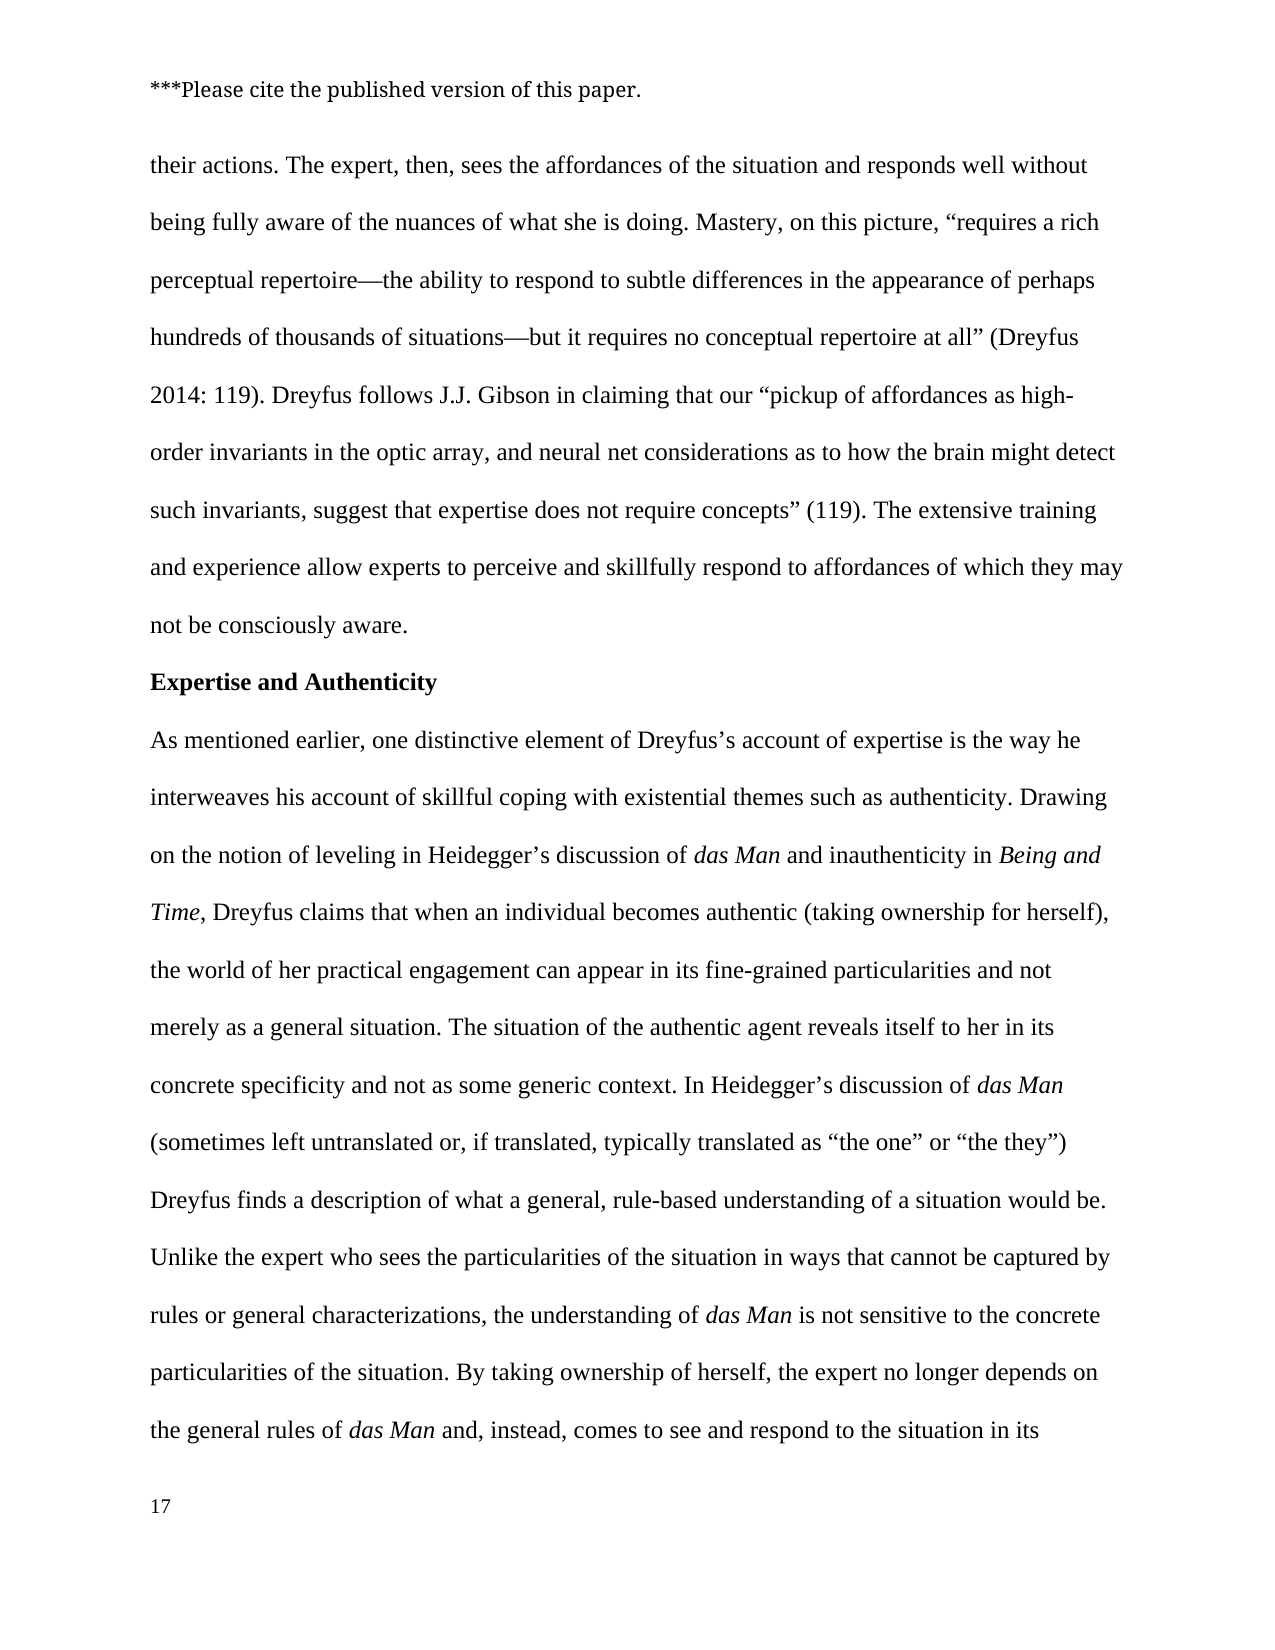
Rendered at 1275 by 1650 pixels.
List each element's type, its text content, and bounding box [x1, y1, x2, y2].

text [150, 150, 1125, 639]
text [150, 725, 1125, 1444]
text Expertise and Authenticity [150, 667, 1125, 696]
